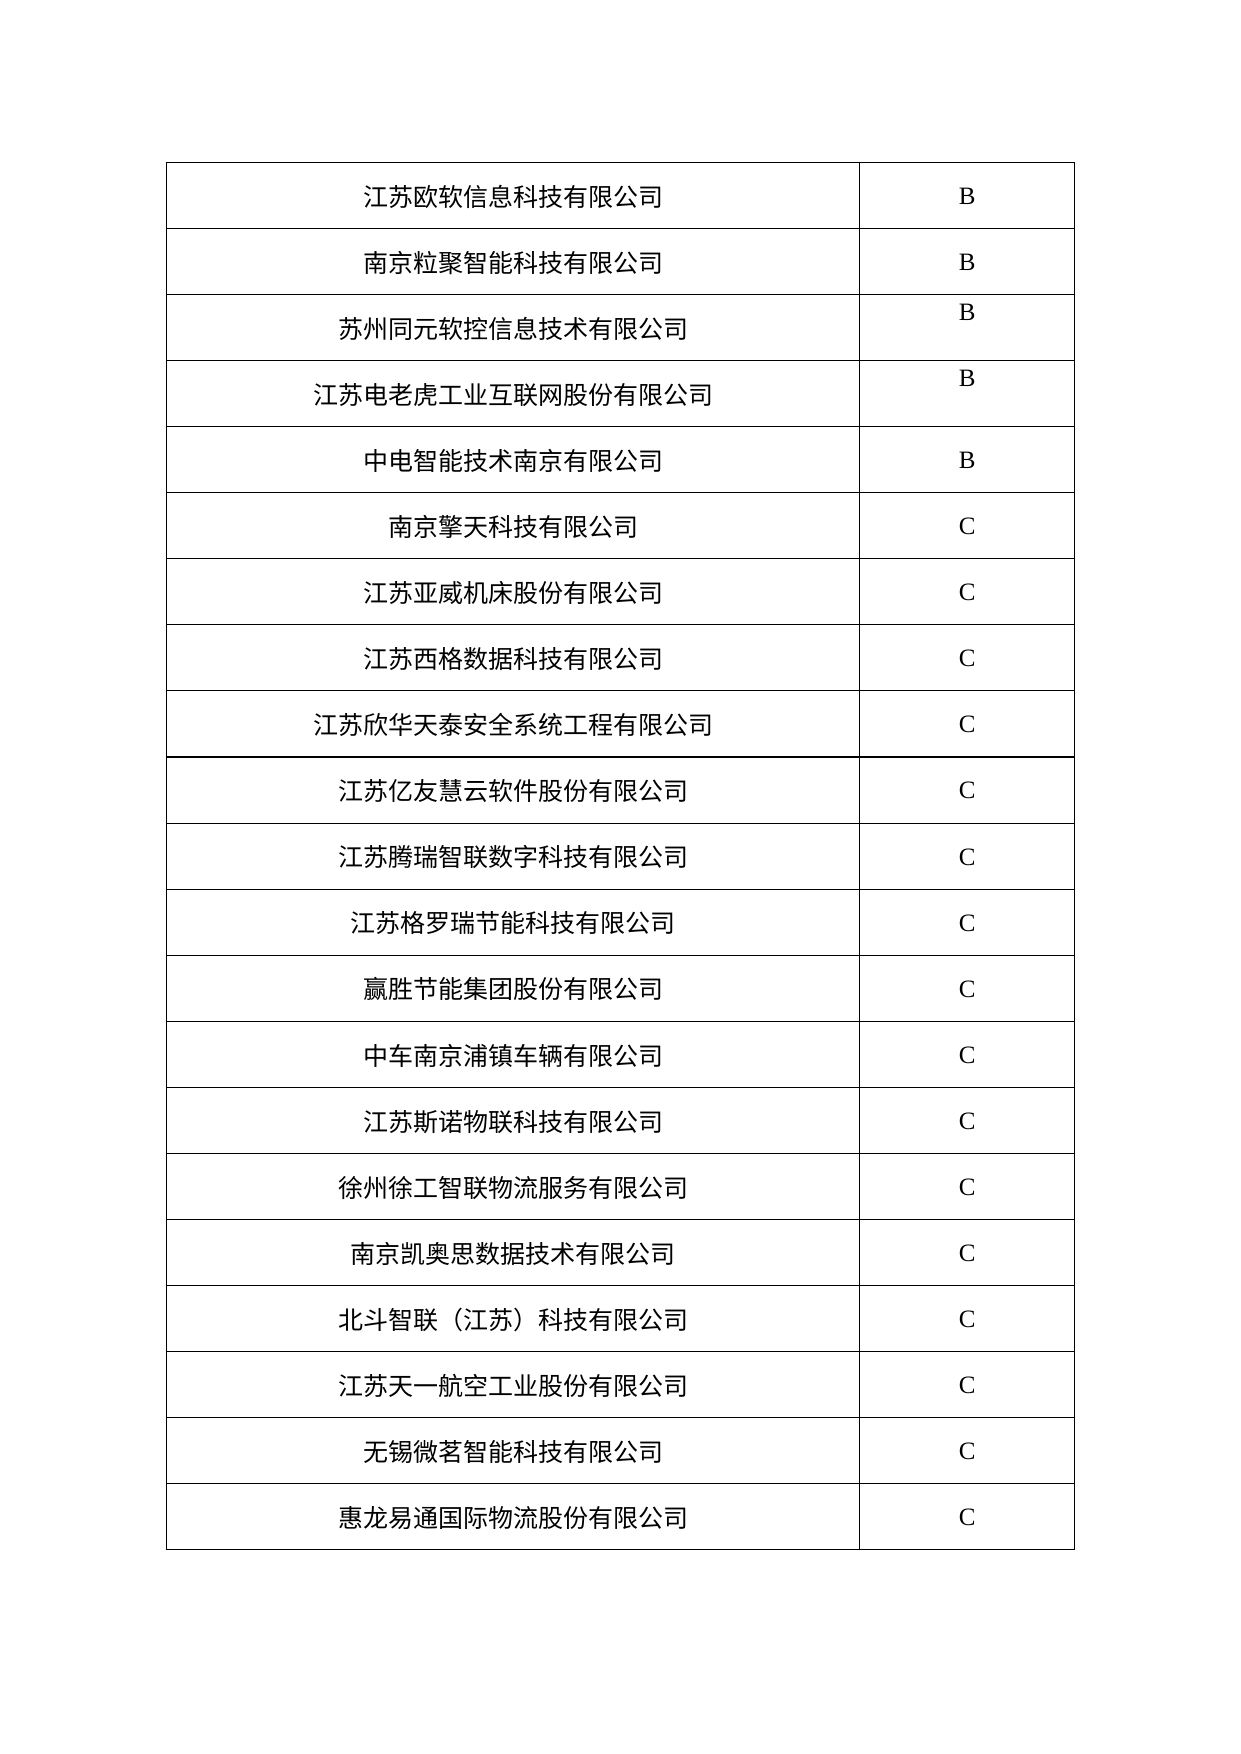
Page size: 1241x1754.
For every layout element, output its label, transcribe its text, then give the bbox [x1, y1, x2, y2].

table_cell 南京擎天科技有限公司 [167, 493, 859, 558]
table_cell C [860, 1484, 1074, 1549]
table_cell C [860, 1418, 1074, 1483]
table_cell 南京粒聚智能科技有限公司 [167, 229, 859, 294]
table_cell C [860, 758, 1074, 822]
table_cell 苏州同元软控信息技术有限公司 [167, 295, 859, 360]
table_cell 江苏欣华天泰安全系统工程有限公司 [167, 691, 859, 756]
table_cell C [860, 1220, 1074, 1285]
table_cell C [860, 1352, 1074, 1417]
table_cell 北斗智联（江苏）科技有限公司 [167, 1286, 859, 1351]
table_cell 江苏西格数据科技有限公司 [167, 625, 859, 690]
table_cell C [860, 1088, 1074, 1153]
table_cell C [860, 1022, 1074, 1087]
table_cell 江苏电老虎工业互联网股份有限公司 [167, 361, 859, 426]
table_cell 南京凯奥思数据技术有限公司 [167, 1220, 859, 1285]
table_cell 中车南京浦镇车辆有限公司 [167, 1022, 859, 1087]
table_cell 江苏斯诺物联科技有限公司 [167, 1088, 859, 1153]
table_cell C [860, 1286, 1074, 1351]
table_cell C [860, 890, 1074, 954]
table_cell C [860, 956, 1074, 1021]
table_cell C [860, 691, 1074, 756]
table_cell 江苏腾瑞智联数字科技有限公司 [167, 824, 859, 888]
table_cell 江苏亿友慧云软件股份有限公司 [167, 758, 859, 822]
table_cell B [860, 361, 1074, 426]
table_cell 江苏格罗瑞节能科技有限公司 [167, 890, 859, 954]
table_cell C [860, 559, 1074, 624]
table_cell C [860, 824, 1074, 888]
table_cell 江苏欧软信息科技有限公司 [167, 163, 859, 228]
table_cell B [860, 163, 1074, 228]
table_cell 江苏天一航空工业股份有限公司 [167, 1352, 859, 1417]
table_cell 惠龙易通国际物流股份有限公司 [167, 1484, 859, 1549]
table_cell 中电智能技术南京有限公司 [167, 427, 859, 492]
table_cell C [860, 1154, 1074, 1219]
table_cell B [860, 427, 1074, 492]
table_cell 江苏亚威机床股份有限公司 [167, 559, 859, 624]
table_cell C [860, 493, 1074, 558]
table_cell C [860, 625, 1074, 690]
table_cell B [860, 229, 1074, 294]
table_cell B [860, 295, 1074, 360]
table_cell 徐州徐工智联物流服务有限公司 [167, 1154, 859, 1219]
table_cell 无锡微茗智能科技有限公司 [167, 1418, 859, 1483]
table_cell 赢胜节能集团股份有限公司 [167, 956, 859, 1021]
